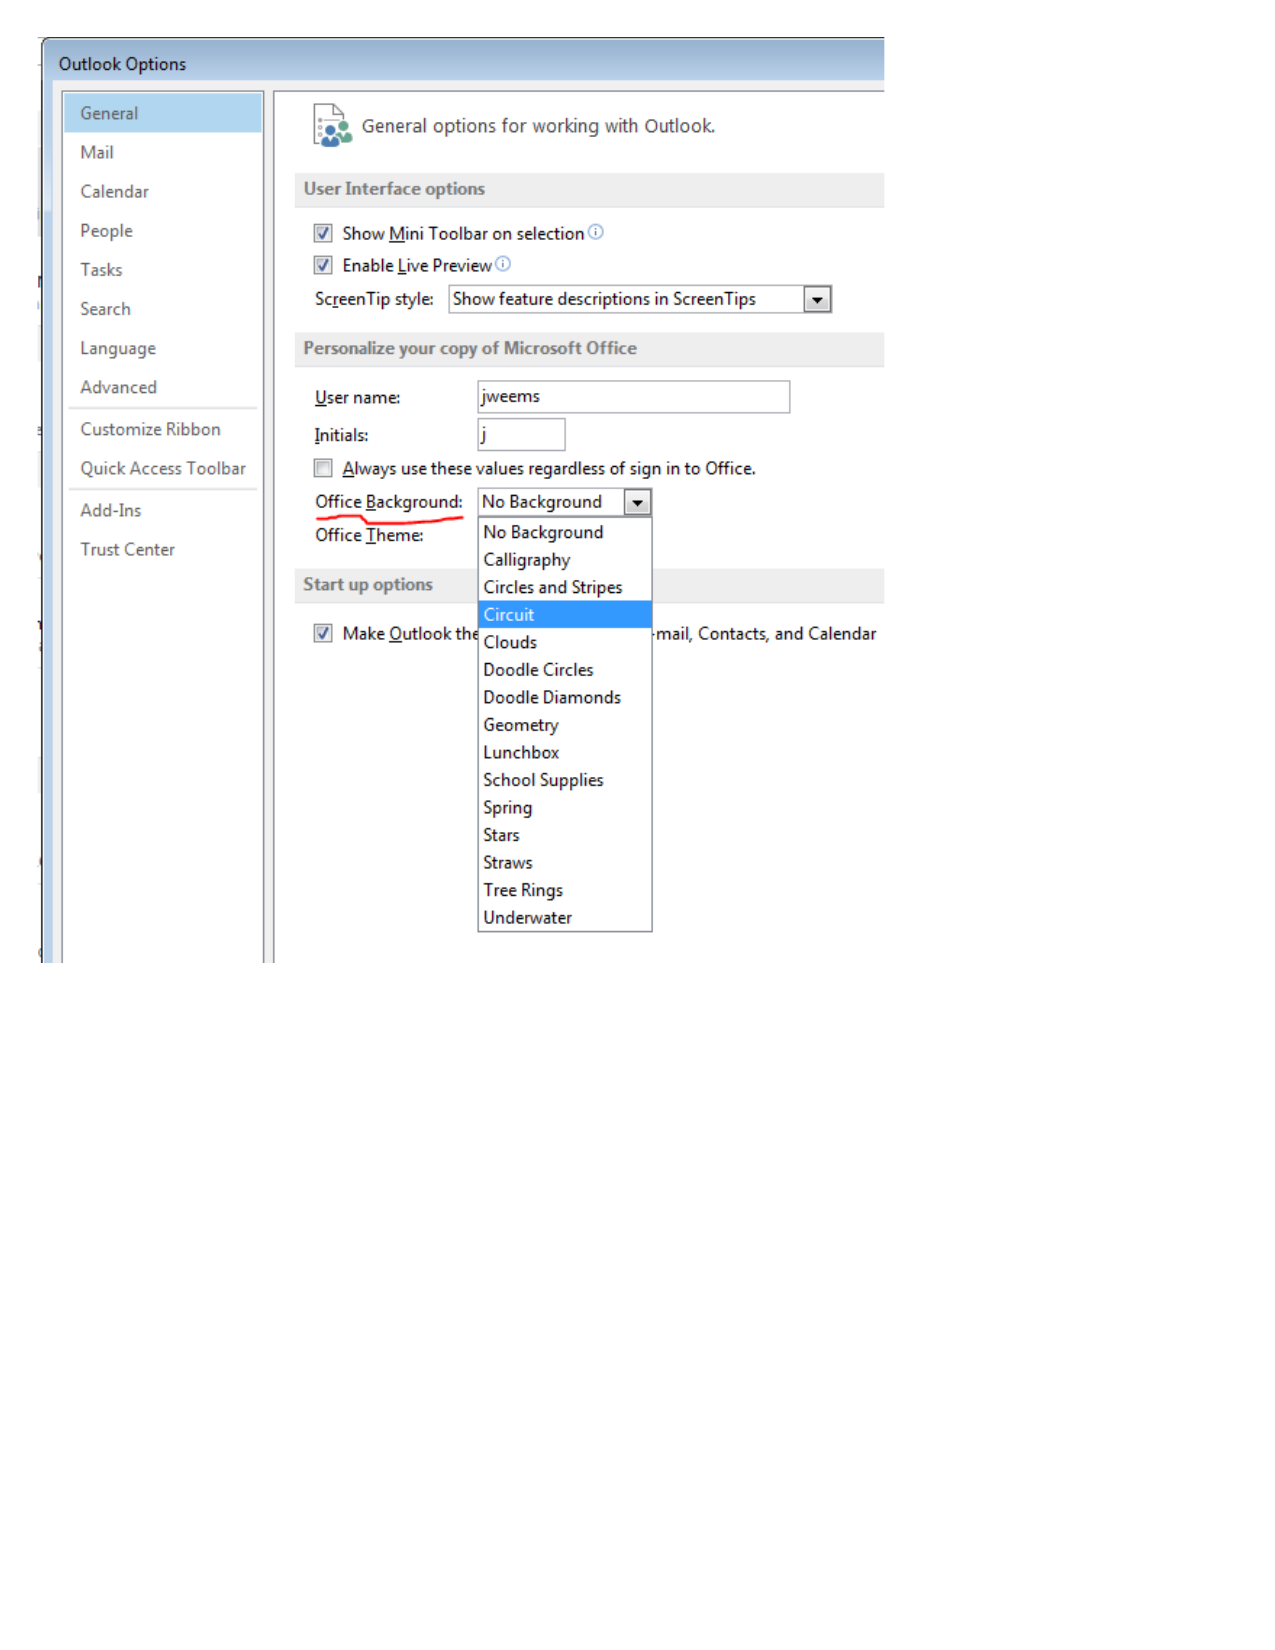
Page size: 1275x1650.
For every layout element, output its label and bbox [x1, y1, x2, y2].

picture [37, 37, 885, 963]
